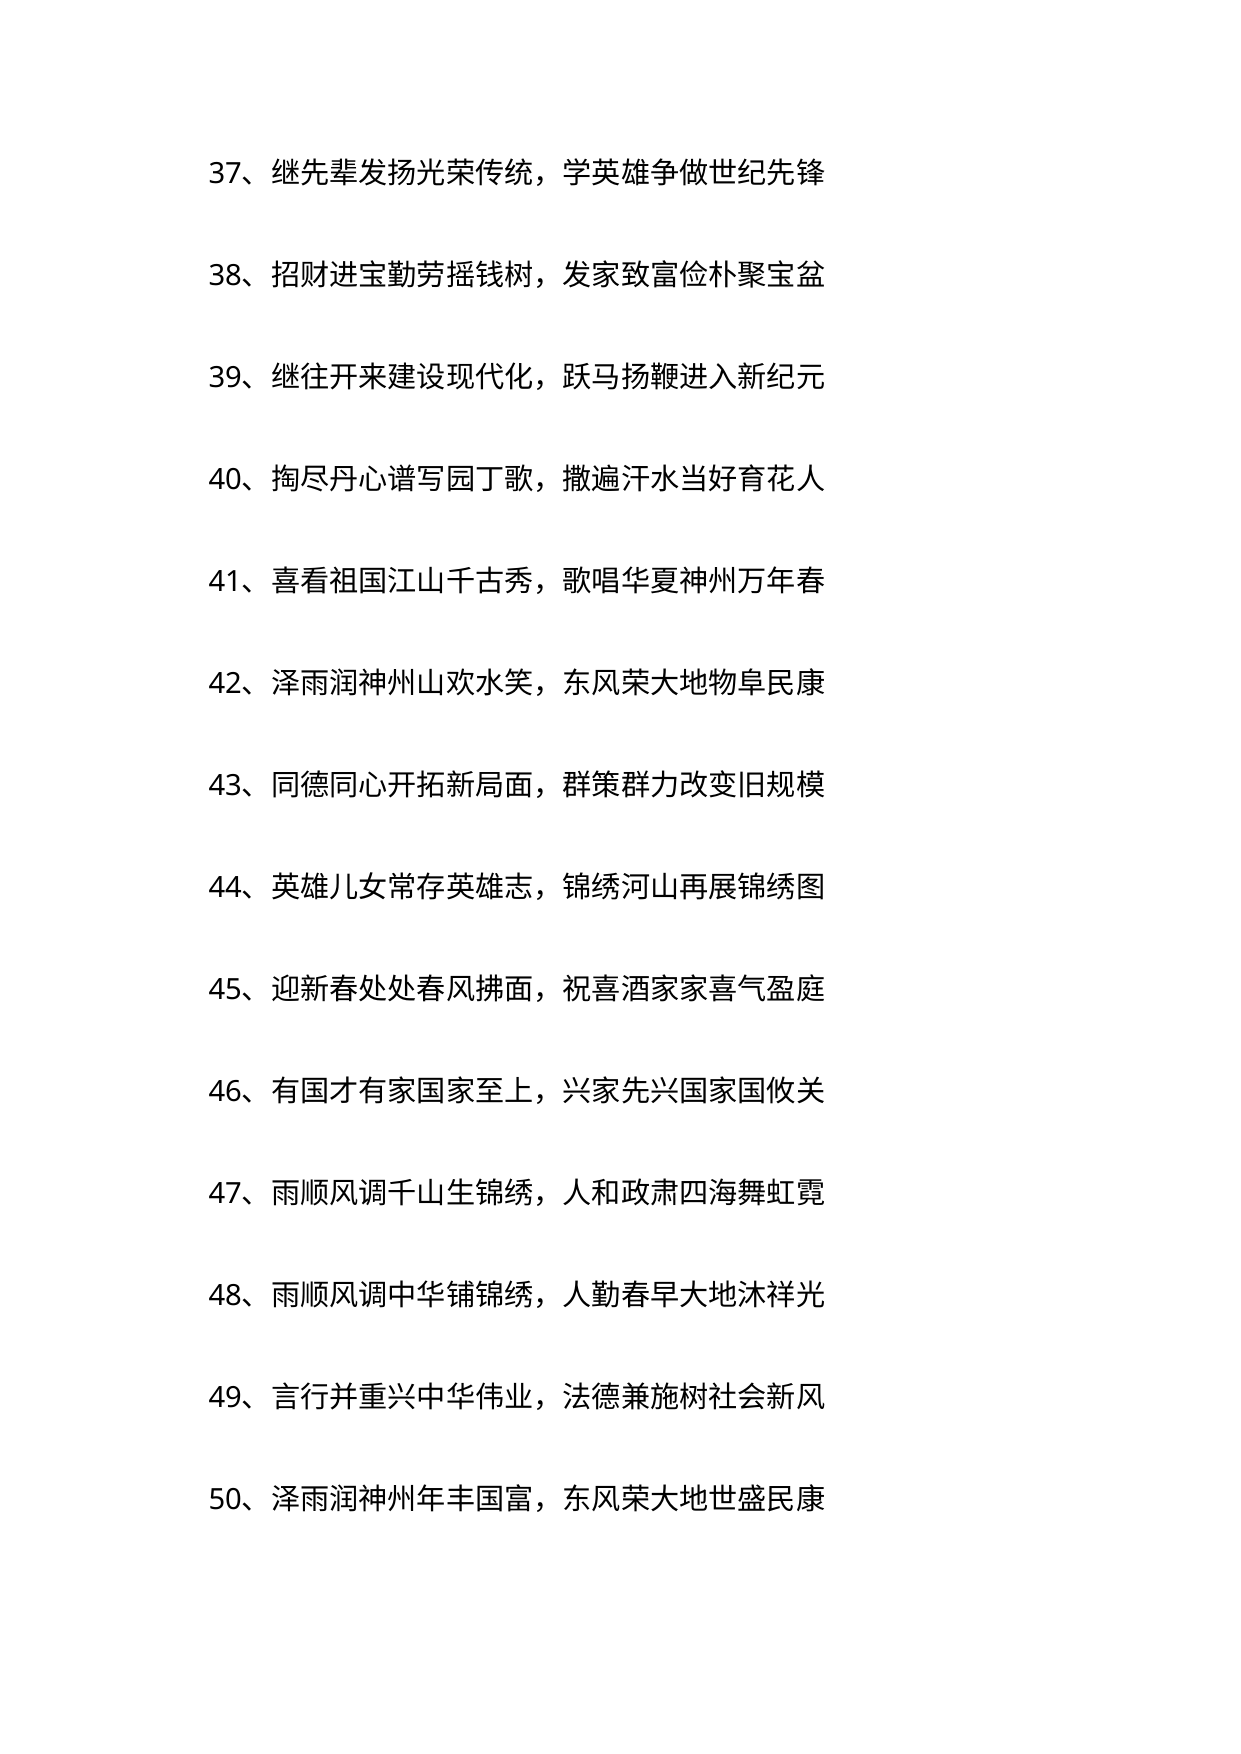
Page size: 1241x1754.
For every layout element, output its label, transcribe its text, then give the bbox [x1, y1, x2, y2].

text 44、英雄儿女常存英雄志，锦绣河山再展锦绣图 [150, 864, 1090, 906]
text 45、迎新春处处春风拂面，祝喜酒家家喜气盈庭 [150, 966, 1090, 1008]
text 46、有国才有家国家至上，兴家先兴国家国攸关 [150, 1068, 1090, 1110]
text 43、同德同心开拓新局面，群策群力改变旧规模 [150, 762, 1090, 804]
text 49、言行并重兴中华伟业，法德兼施树社会新风 [150, 1374, 1090, 1416]
text 38、招财进宝勤劳摇钱树，发家致富俭朴聚宝盆 [150, 252, 1090, 294]
text 50、泽雨润神州年丰国富，东风荣大地世盛民康 [150, 1476, 1090, 1518]
text 47、雨顺风调千山生锦绣，人和政肃四海舞虹霓 [150, 1170, 1090, 1212]
text 41、喜看祖国江山千古秀，歌唱华夏神州万年春 [150, 558, 1090, 600]
text 42、泽雨润神州山欢水笑，东风荣大地物阜民康 [150, 660, 1090, 702]
text 37、继先辈发扬光荣传统，学英雄争做世纪先锋 [150, 150, 1090, 192]
text 39、继往开来建设现代化，跃马扬鞭进入新纪元 [150, 354, 1090, 396]
text 48、雨顺风调中华铺锦绣，人勤春早大地沐祥光 [150, 1272, 1090, 1314]
text 40、掏尽丹心谱写园丁歌，撒遍汗水当好育花人 [150, 456, 1090, 498]
